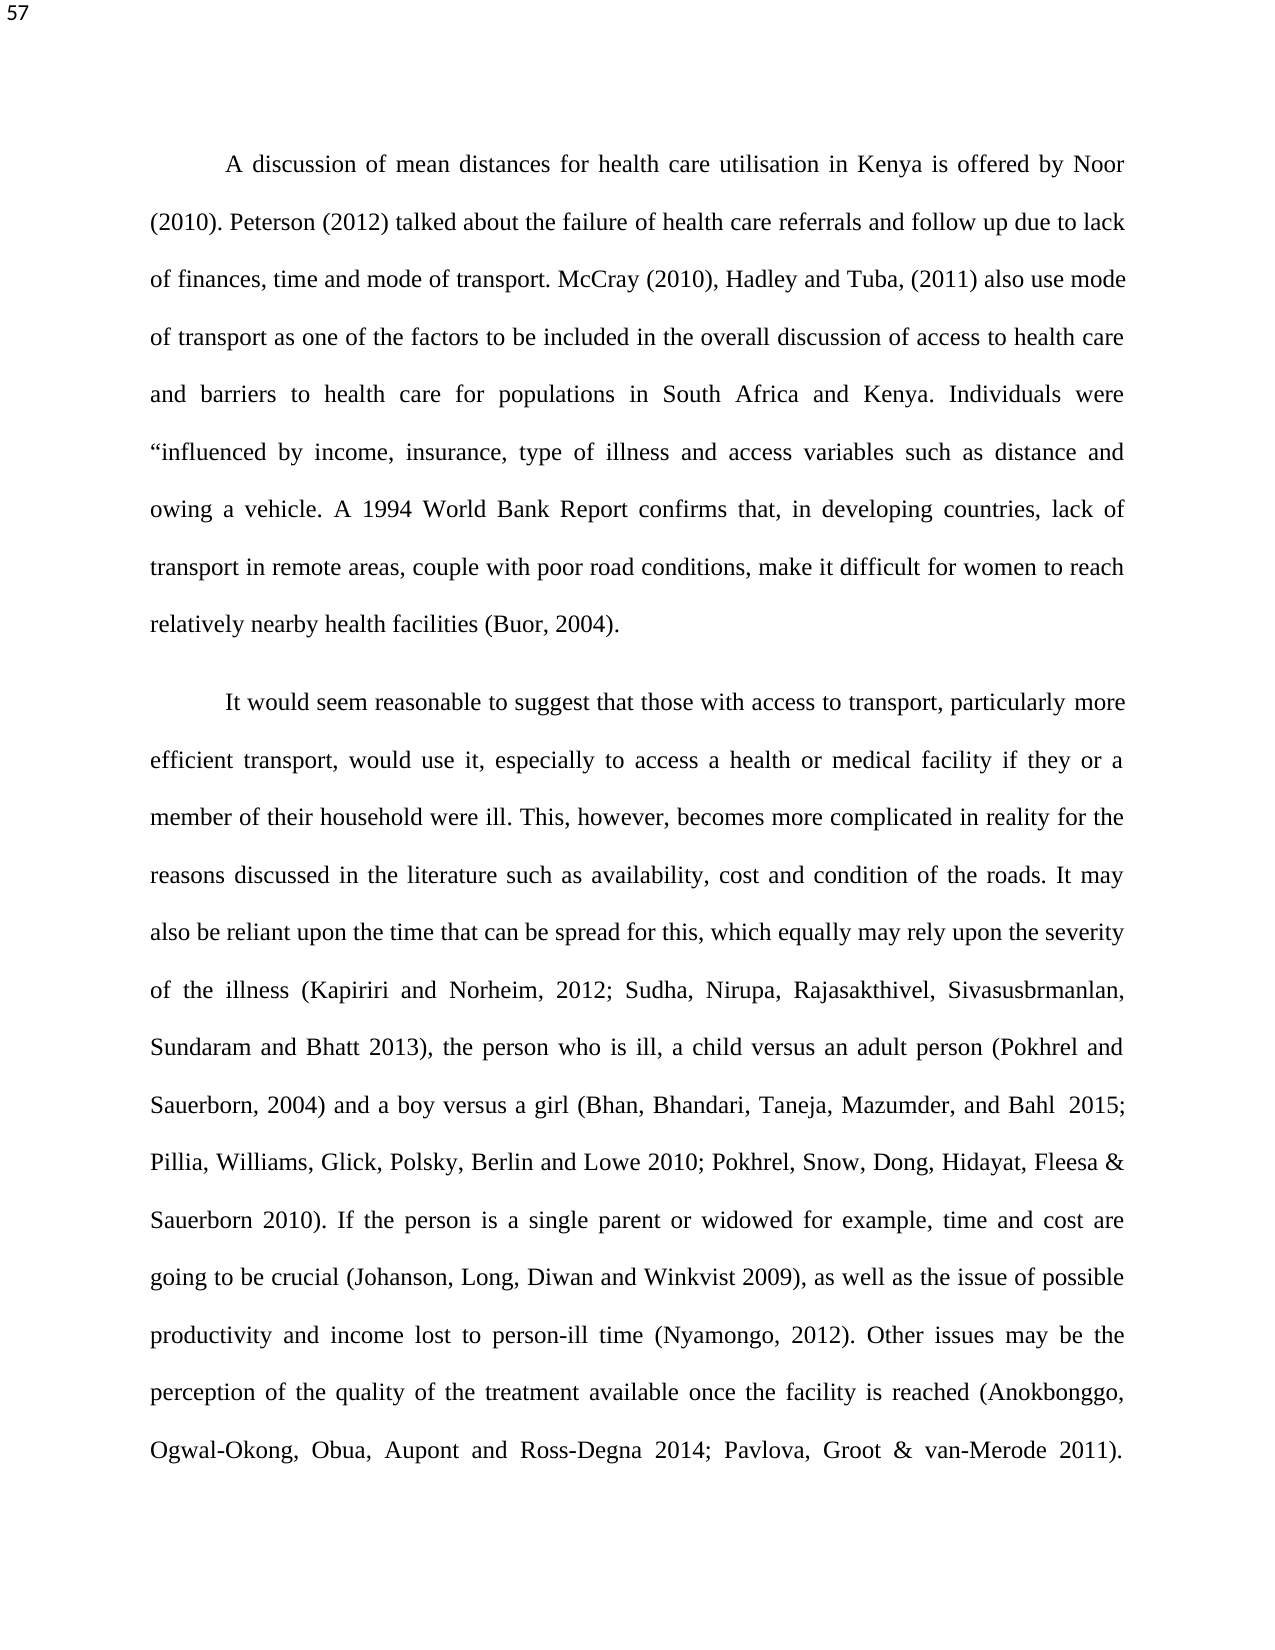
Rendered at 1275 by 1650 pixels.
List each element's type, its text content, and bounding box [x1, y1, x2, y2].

text A discussion of mean distances for health care utilisation in Kenya is offered by Noor (2010). Peterson (2012) talked about the failure of health care referrals and follow up due to lack of finances, time and mode of transport. McCray (2010), Hadley and Tuba, (2011) also use mode of transport as one of the factors to be included in the overall discussion of access to health care and barriers to health care for populations in South Africa and Kenya. Individuals were “influenced by income, insurance, type of illness and access variables such as distance and owing a vehicle. A 1994 World Bank Report confirms that, in developing countries, lack of transport in remote areas, couple with poor road conditions, make it difficult for women to reach relatively nearby health facilities (Buor, 2004). [150, 149, 1126, 638]
text It would seem reasonable to suggest that those with access to transport, particularly more efficient transport, would use it, especially to access a health or medical facility if they or a member of their household were ill. This, however, becomes more complicated in reality for the reasons discussed in the literature such as availability, cost and condition of the roads. It may also be reliant upon the time that can be spread for this, which equally may rely upon the severity of the illness (Kapiriri and Norheim, 2012; Sudha, Nirupa, Rajasakthivel, Sivasusbrmanlan, Sundaram and Bhatt 2013), the person who is ill, a child versus an adult person (Pokhrel and Sauerborn, 2004) and a boy versus a girl (Bhan, Bhandari, Taneja, Mazumder, and Bahl 2015; Pillia, Williams, Glick, Polsky, Berlin and Lowe 2010; Pokhrel, Snow, Dong, Hidayat, Fleesa & Sauerborn 2010). If the person is a single parent or widowed for example, time and cost are going to be crucial (Johanson, Long, Diwan and Winkvist 2009), as well as the issue of possible productivity and income lost to person-ill time (Nyamongo, 2012). Other issues may be the perception of the quality of the treatment available once the facility is reached (Anokbonggo, Ogwal-Okong, Obua, Aupont and Ross-Degna 2014; Pavlova, Groot & van-Merode 2011). [150, 687, 1125, 1464]
